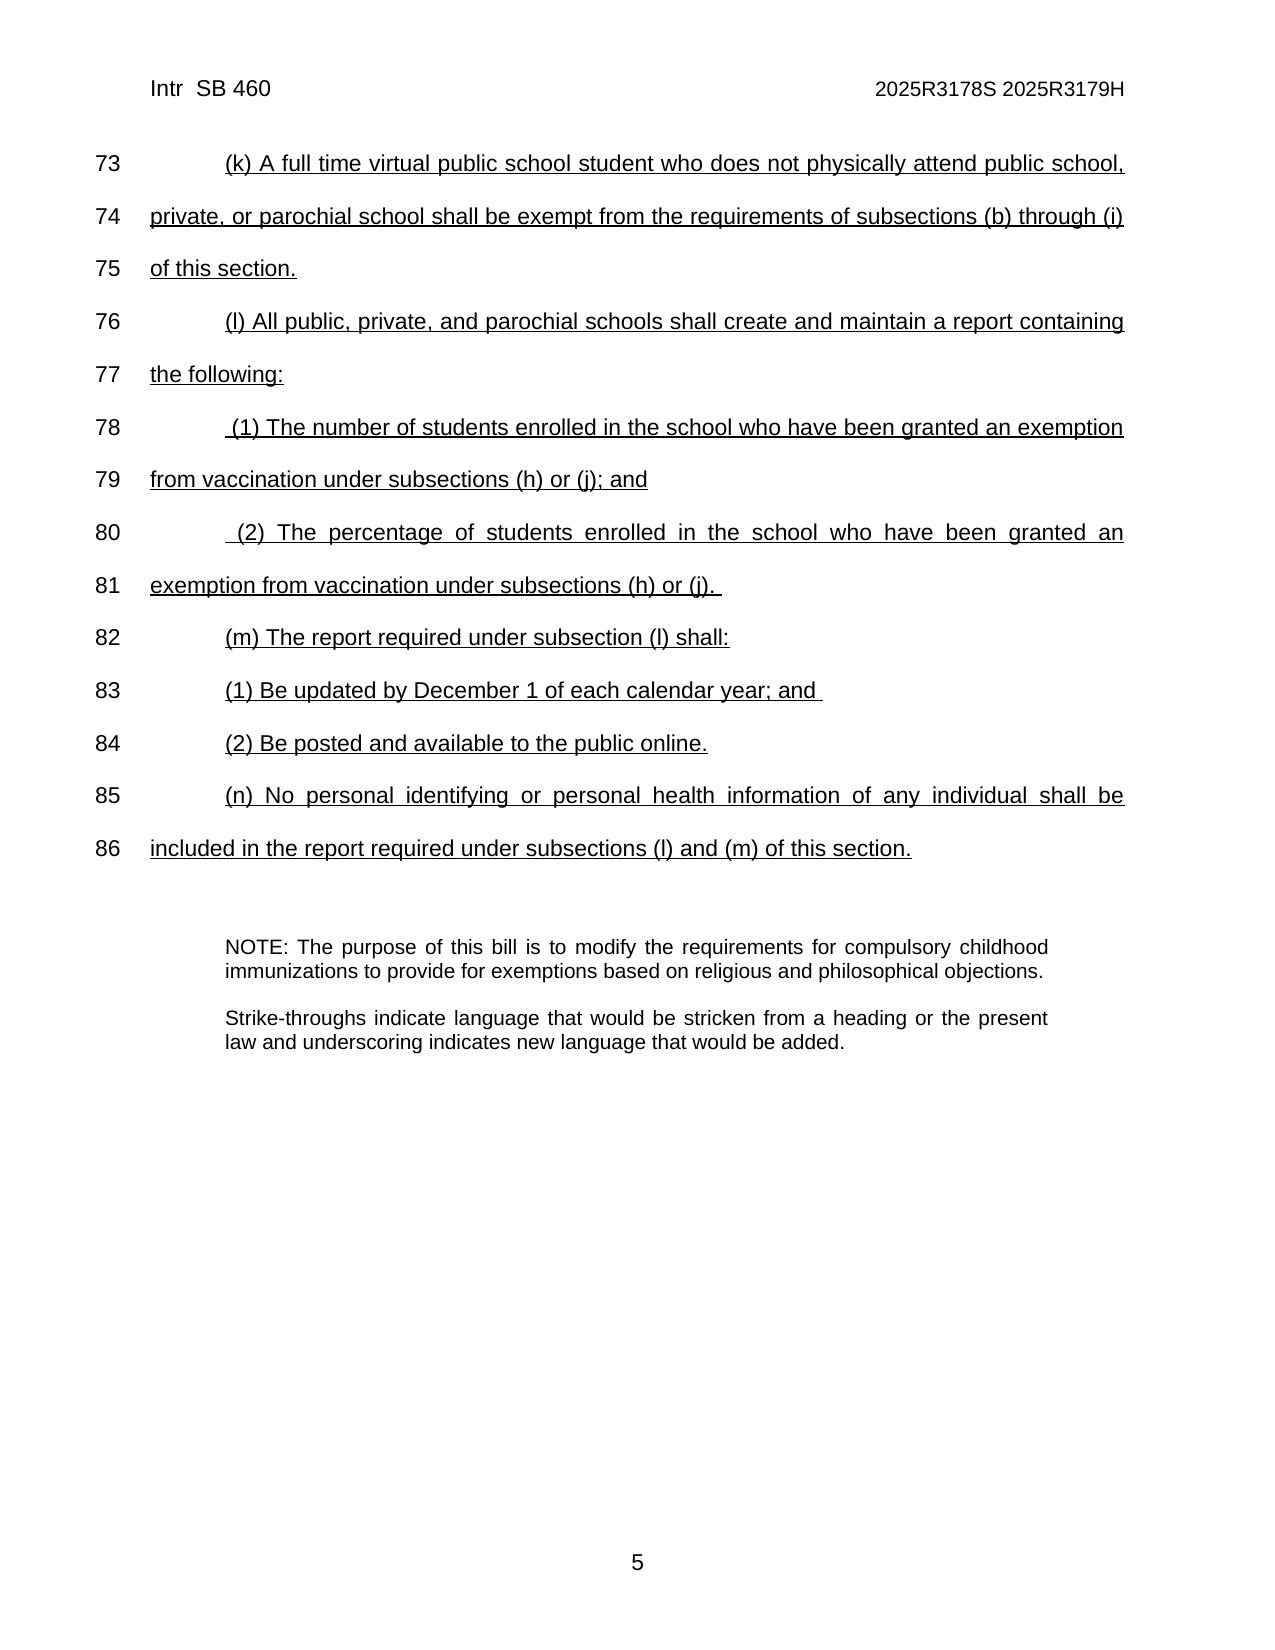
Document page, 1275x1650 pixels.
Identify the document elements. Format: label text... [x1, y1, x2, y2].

text (1) Be updated by December 1 of each calendar year; and [150, 677, 1125, 703]
text (2) Be posted and available to the public online. [150, 730, 1125, 756]
text Strike-throughs indicate language that would be stricken from a heading or the present law and underscoring indicates new language that would be added. [225, 1006, 1050, 1053]
text (l) All public, private, and parochial schools shall create and maintain a report containing the following: [150, 308, 1125, 387]
text (1) The number of students enrolled in the school who have been granted an exemption from vaccination under subsections (h) or (j); and [150, 413, 1125, 493]
text (k) A full time virtual public school student who does not physically attend public school, private, or parochial school shall be exempt from the requirements of subsections (b) through (i) of this section. [150, 150, 1125, 282]
text (2) The percentage of students enrolled in the school who have been granted an exemption from vaccination under subsections (h) or (j). [150, 519, 1125, 598]
text NOTE: The purpose of this bill is to modify the requirements for compulsory childhood immunizations to provide for exemptions based on religious and philosophical objections. [225, 935, 1050, 983]
text (m) The report required under subsection (l) shall: [150, 624, 1125, 651]
text (n) No personal identifying or personal health information of any individual shall be included in the report required under subsections (l) and (m) of this section. [150, 782, 1125, 862]
